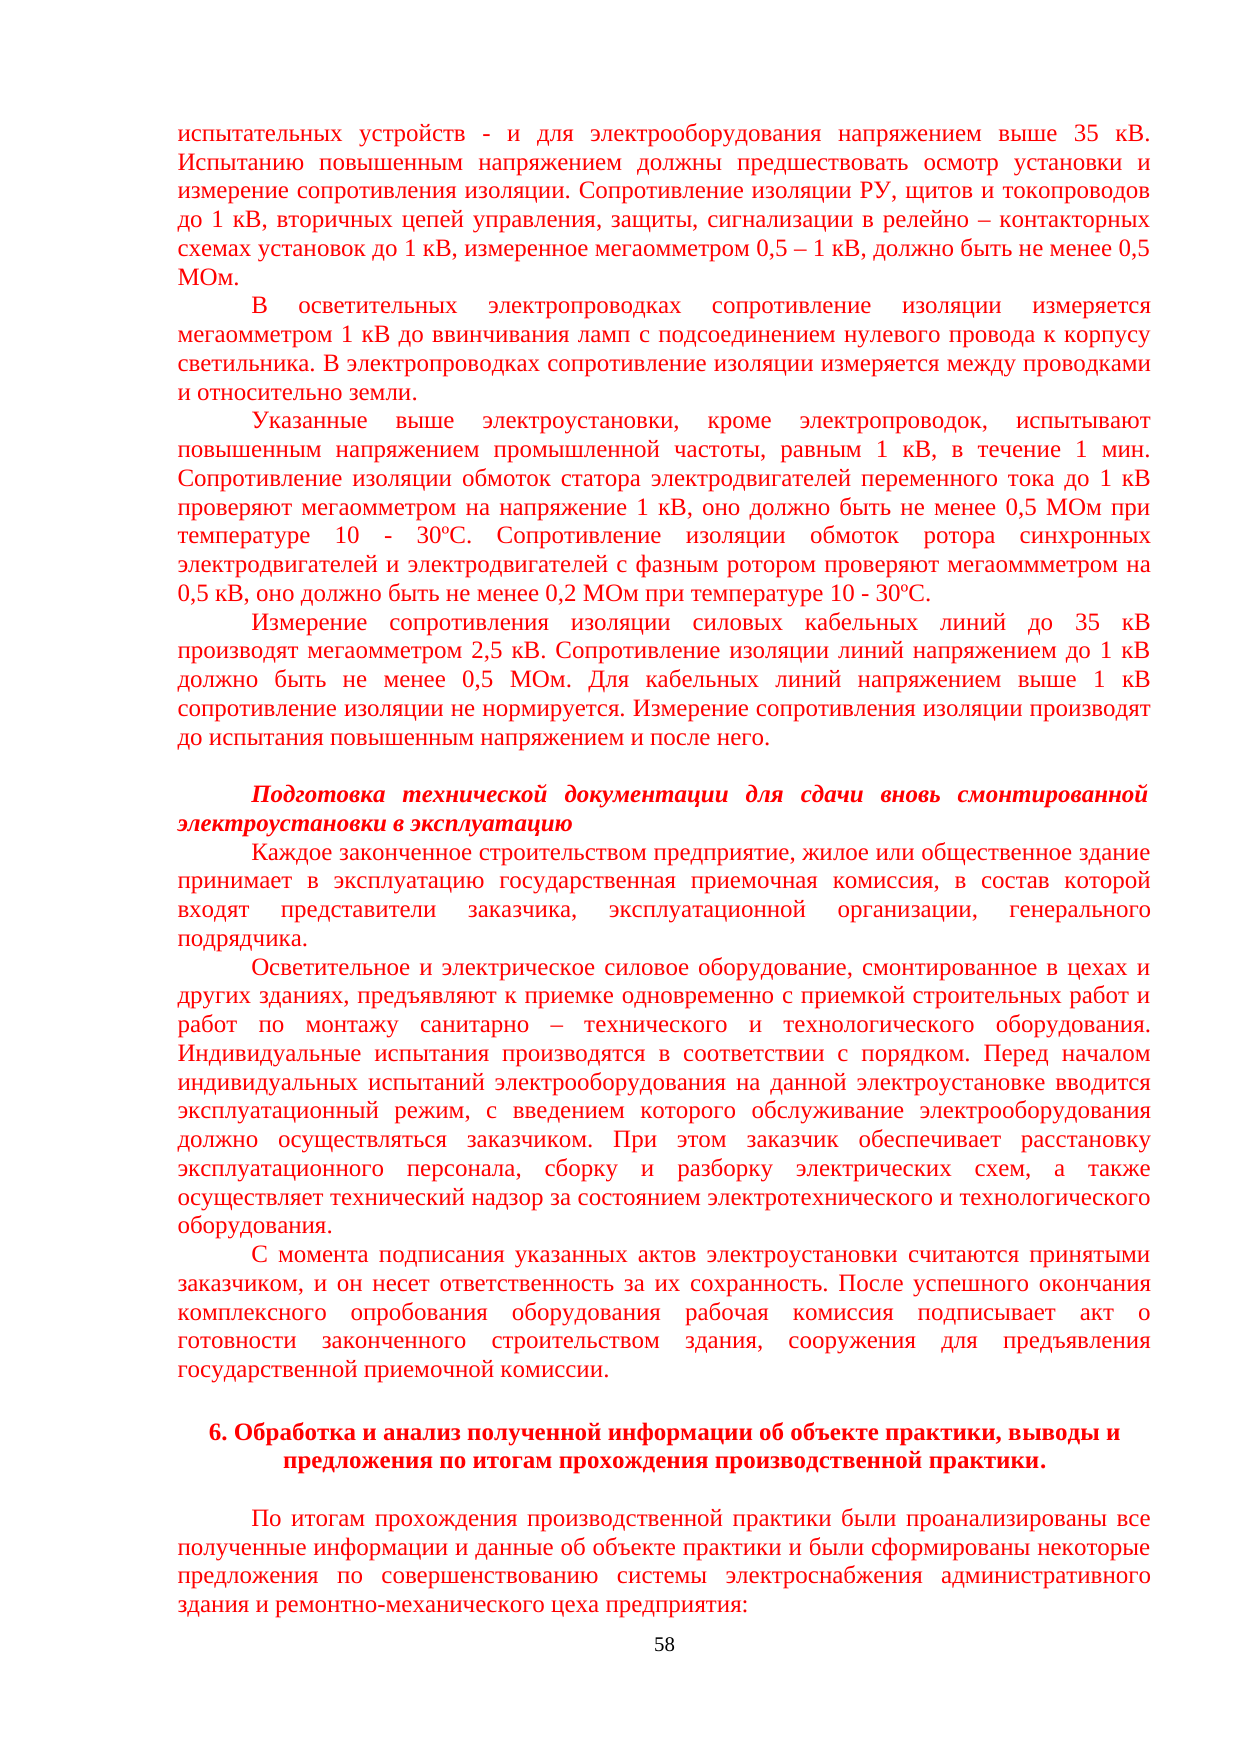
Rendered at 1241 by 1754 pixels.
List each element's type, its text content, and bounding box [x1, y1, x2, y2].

text Осветительное и электрическое силовое оборудование, смонтированное в цехах и других зданиях, предъявляют к приемке одновременно с приемкой строительных работ и работ по монтажу санитарно – технического и технологического оборудования. Индивидуальные испытания производятся в соответствии с порядком. Перед началом индивидуальных испытаний электрооборудования на данной электроустановке вводится эксплуатационный режим, с введением которого обслуживание электрооборудования должно осуществляться заказчиком. При этом заказчик обеспечивает расстановку эксплуатационного персонала, сборку и разборку электрических схем, а также осуществляет технический надзор за состоянием электротехнического и технологического оборудования. [177, 952, 1152, 1239]
text Измерение сопротивления изоляции силовых кабельных линий до 35 кВ производят мегаомметром 2,5 кВ. Сопротивление изоляции линий напряжением до 1 кВ должно быть не менее 0,5 МОм. Для кабельных линий напряжением выше 1 кВ сопротивление изоляции не нормируется. Измерение сопротивления изоляции производят до испытания повышенным напряжением и после него. [177, 607, 1152, 751]
list 6. Обработка и анализ полученной информации об объекте практики, выводы и предложения по итогам прохождения производственной практики. [177, 1417, 1152, 1474]
text По итогам прохождения производственной практики были проанализированы все полученные информации и данные об объекте практики и были сформированы некоторые предложения по совершенствованию системы электроснабжения административного здания и ремонтно-механического цеха предприятия: [177, 1503, 1152, 1618]
text Подготовка технической документации для сдачи вновь смонтированной электроустановки в эксплуатацию [177, 779, 1152, 837]
text Указанные выше электроустановки, кроме электропроводок, испытывают повышенным напряжением промышленной частоты, равным 1 кВ, в течение 1 мин. Сопротивление изоляции обмоток статора электродвигателей переменного тока до 1 кВ проверяют мегаомметром на напряжение 1 кВ, оно должно быть не менее 0,5 МОм при температуре 10 - 30ºС. Сопротивление изоляции обмоток ротора синхронных электродвигателей и электродвигателей с фазным ротором проверяют мегаоммметром на 0,5 кВ, оно должно быть не менее 0,2 МОм при температуре 10 - 30ºС. [177, 406, 1152, 607]
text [177, 118, 1152, 291]
text Каждое законченное строительством предприятие, жилое или общественное здание принимает в эксплуатацию государственная приемочная комиссия, в состав которой входят представители заказчика, эксплуатационной организации, генерального подрядчика. [177, 837, 1152, 952]
text С момента подписания указанных актов электроустановки считаются принятыми заказчиком, и он несет ответственность за их сохранность. После успешного окончания комплексного опробования оборудования рабочая комиссия подписывает акт о готовности законченного строительством здания, сооружения для предъявления государственной приемочной комиссии. [177, 1239, 1152, 1383]
text В осветительных электропроводках сопротивление изоляции измеряется мегаомметром 1 кВ до ввинчивания ламп с подсоединением нулевого провода к корпусу светильника. В электропроводках сопротивление изоляции измеряется между проводками и относительно земли. [177, 291, 1152, 406]
